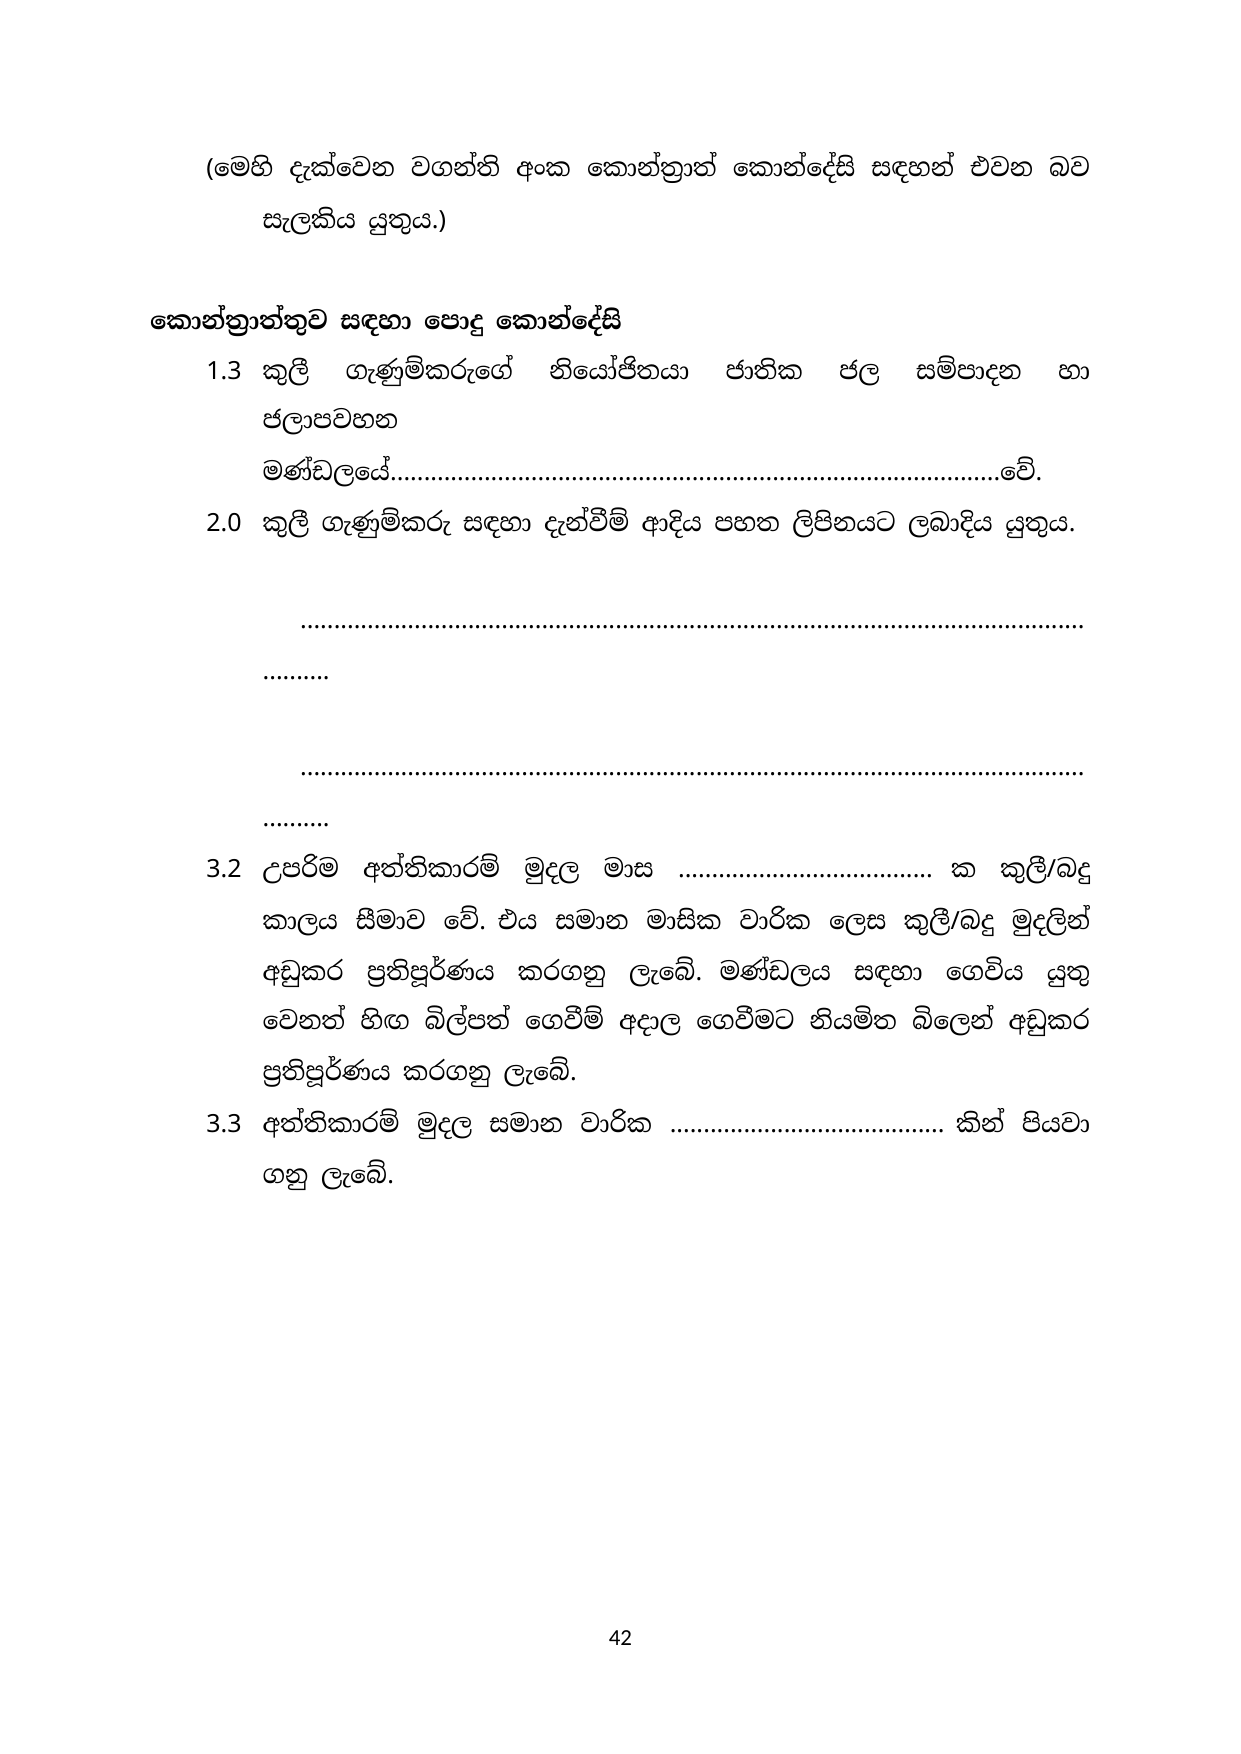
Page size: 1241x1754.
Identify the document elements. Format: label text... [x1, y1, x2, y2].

text 3.2 උපරිම අත්තිකාරම් මුදල මාස ...................................... ක කුලී/බදු කාලය සීමාව වේ. එය සමාන මාසික වාරික ලෙස කුලී/බදු මුදලින් අඩුකර ප්‍රතිපූර්ණය කරගනු ලැබේ. මණ්ඩලය සඳහා ගෙවිය යුතු වෙනත් හිඟ බිල්පත් ගෙවීම් අදාල ගෙවීමට නියමිත බිලෙන් අඩුකර ප්‍රතිපූර්ණය කරගනු ලැබේ. [150, 851, 1090, 1088]
text ............................................................................................................................... [150, 704, 1090, 834]
text ............................................................................................................................... [150, 557, 1090, 687]
text කොන්ත්‍රාත්තුව සඳහා පොදු කොන්දේසි [150, 304, 1090, 337]
text 3.3 අත්තිකාරම් මුදල සමාන වාරික ......................................... කින් පියවා ගනු ලැබේ. [150, 1106, 1090, 1192]
text 2.0 කුලී ගැණුම්කරු සඳහා දැන්වීම් ආදිය පහත ලිපිනයට ලබාදිය යුතුය. [150, 505, 1090, 539]
text (මෙහි දැක්වෙන වගන්ති අංක කොන්ත්‍රාත් කොන්දේසි සඳහන් එවන බව සැලකිය යුතුය.) [150, 150, 1090, 236]
text 1.3 කුලී ගැණුම්කරුගේ නියෝජිතයා ජාතික ජල සම්පාදන හා ජලාපවහන මණ්ඩලයේ...........................................................................................වේ. [150, 353, 1090, 488]
